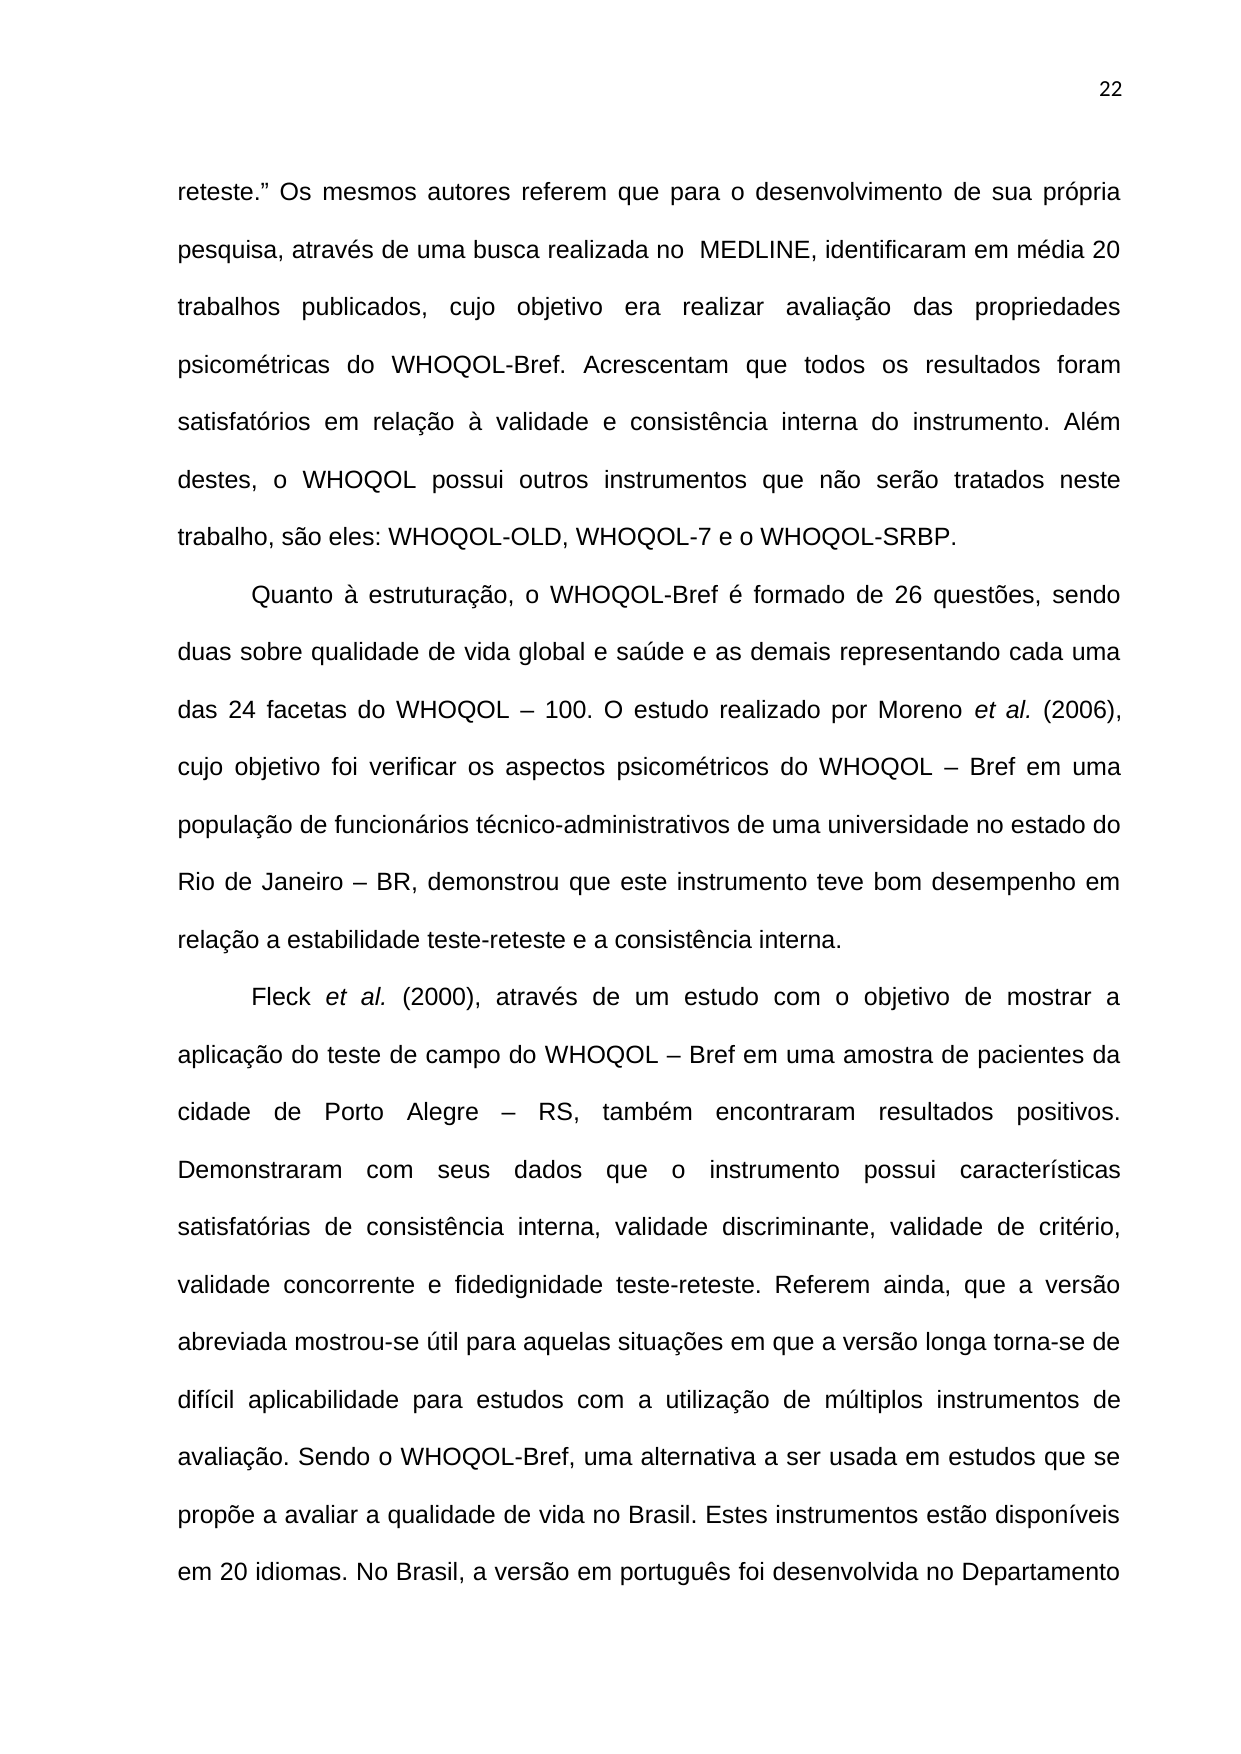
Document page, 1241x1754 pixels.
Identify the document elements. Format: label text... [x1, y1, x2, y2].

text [177, 982, 1122, 1586]
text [177, 177, 1122, 551]
text Quanto à estruturação, o WHOQOL-Bref é formado de 26 questões, sendo duas sobre qualidade de vida global e saúde e as demais representando cada uma das 24 facetas do WHOQOL – 100. O estudo realizado por Moreno et al. (2006), cujo objetivo foi verificar os aspectos psicométricos do WHOQOL – Bref em uma população de funcionários técnico-administrativos de uma universidade no estado do Rio de Janeiro – BR, demonstrou que este instrumento teve bom desempenho em relação a estabilidade teste-reteste e a consistência interna. [177, 580, 1122, 953]
